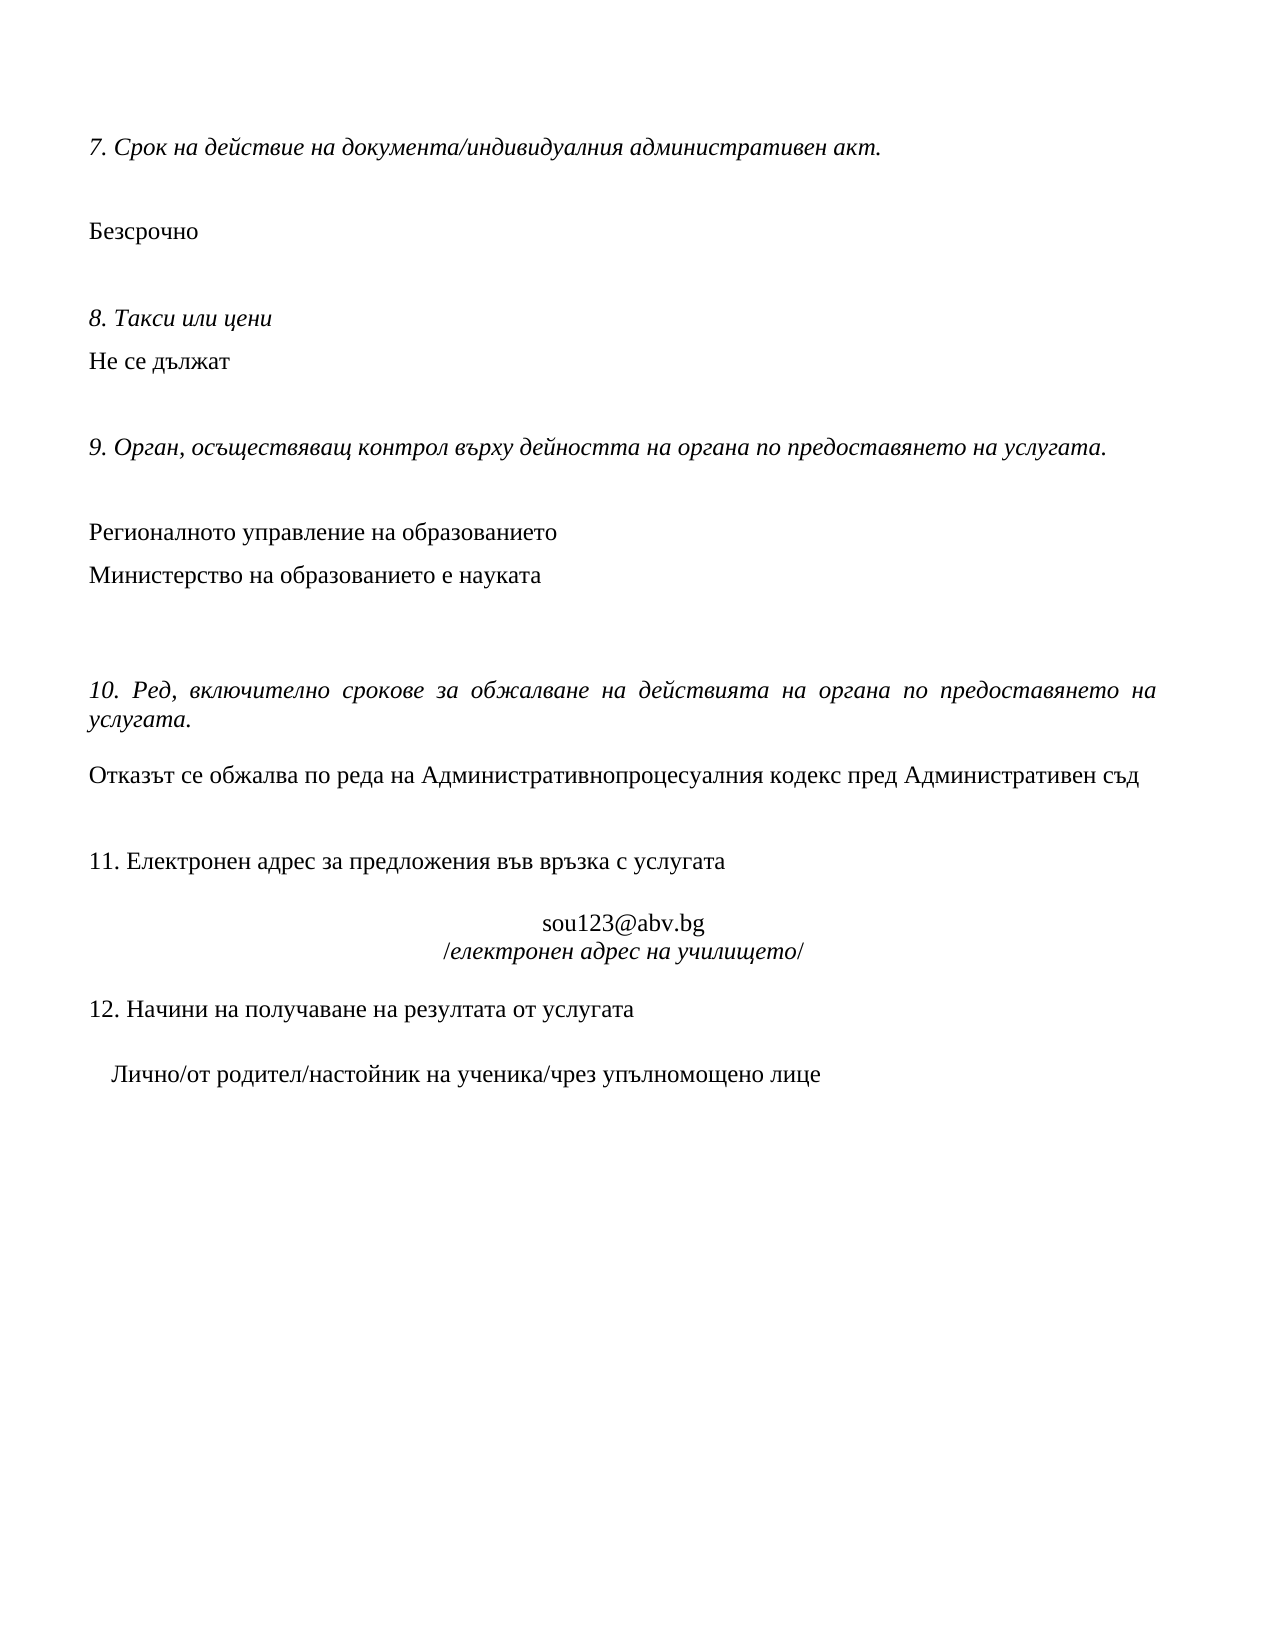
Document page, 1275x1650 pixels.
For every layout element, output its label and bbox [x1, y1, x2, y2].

table_header [89, 89, 1158, 1101]
